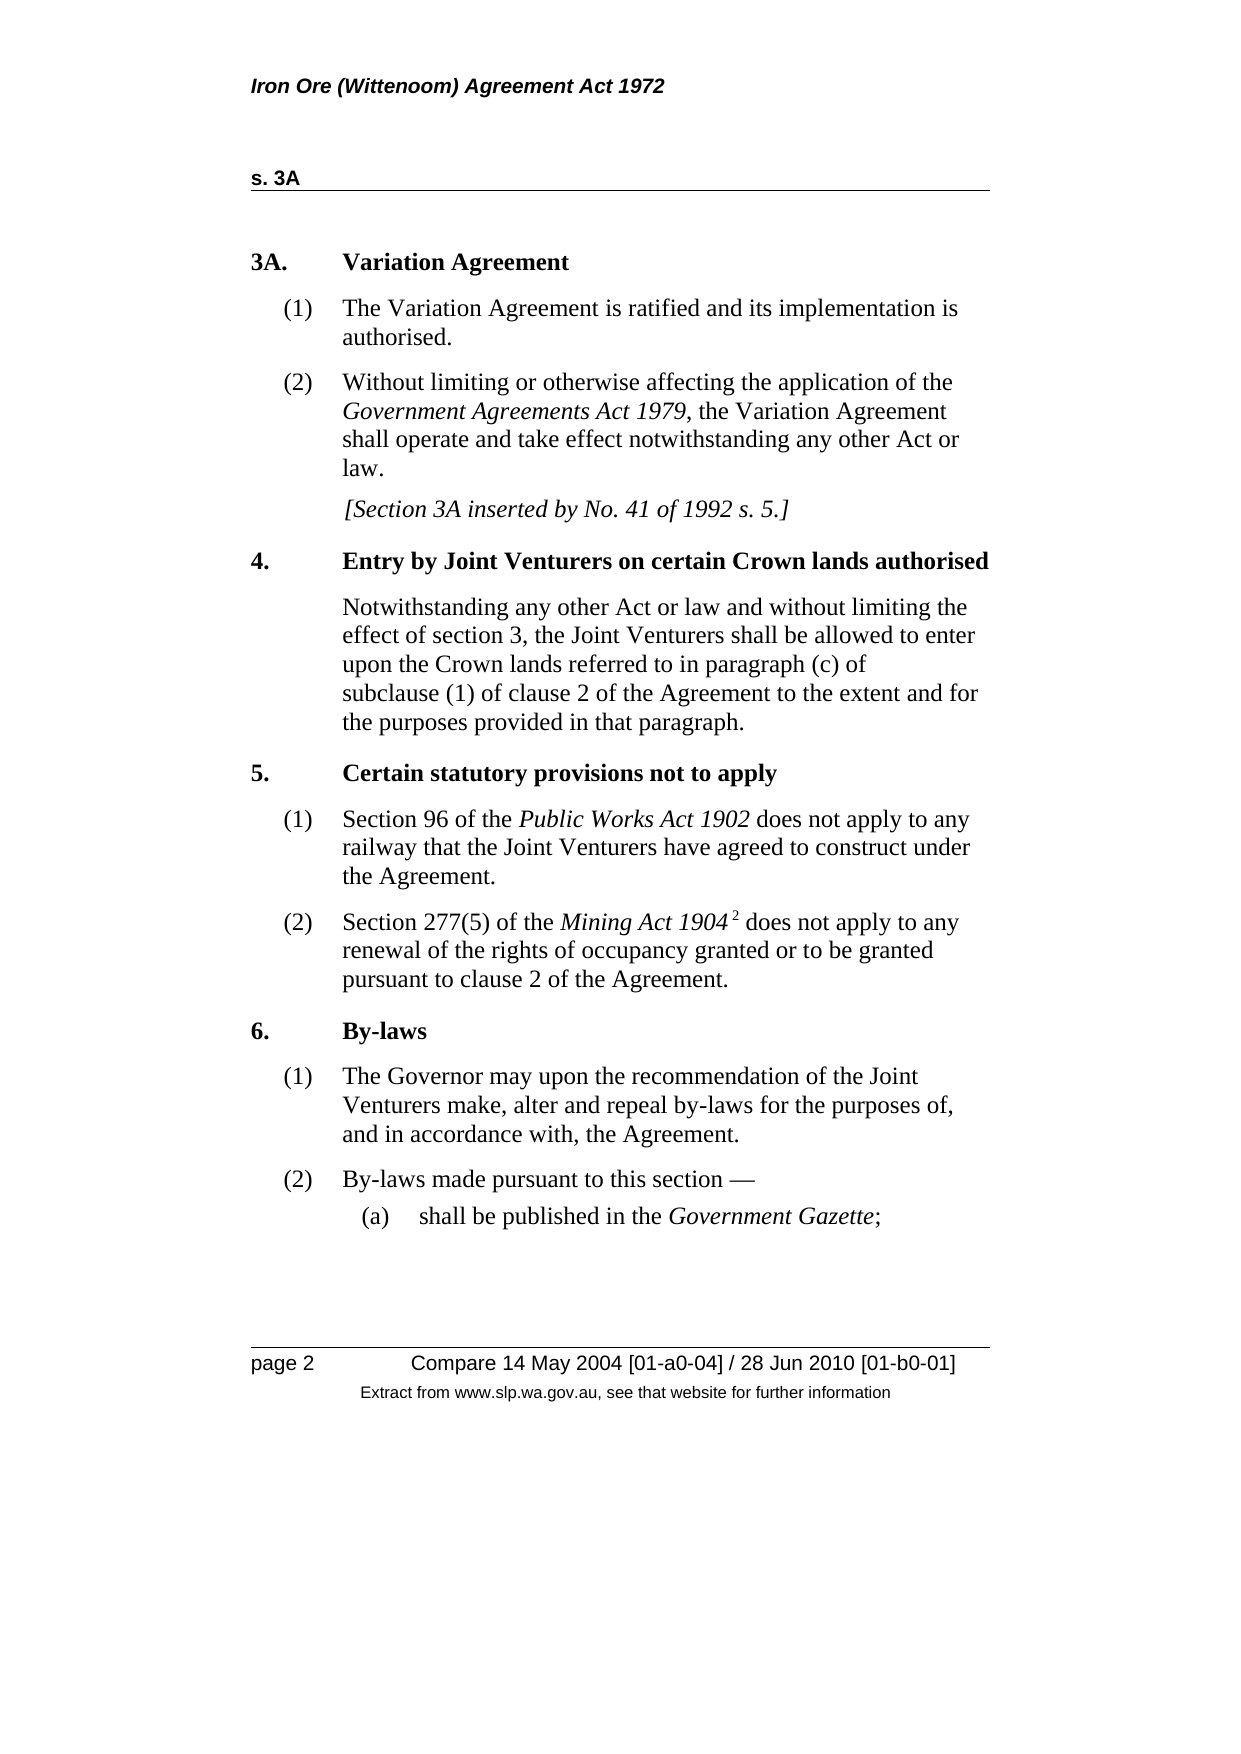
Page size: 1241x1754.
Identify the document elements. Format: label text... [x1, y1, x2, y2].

text (2) Section 277(5) of the Mining Act 1904 2 does not apply to any renewal of the rights of occupancy granted or to be granted pursuant to clause 2 of the Agreement. [251, 907, 990, 993]
text [Section 3A inserted by No. 41 of 1992 s. 5.] [251, 494, 990, 523]
subtitle 3A. Variation Agreement [251, 247, 990, 276]
text (2) Without limiting or otherwise affecting the application of the Government Agreements Act 1979, the Variation Agreement shall operate and take effect notwithstanding any other Act or law. [251, 367, 990, 482]
text (2) By-laws made pursuant to this section — [251, 1164, 990, 1193]
text (1) The Governor may upon the recommendation of the Joint Venturers make, alter and repeal by-laws for the purposes of, and in accordance with, the Agreement. [251, 1061, 990, 1147]
subtitle 4. Entry by Joint Venturers on certain Crown lands authorised [251, 546, 990, 575]
text (1) The Variation Agreement is ratified and its implementation is authorised. [251, 293, 990, 350]
subtitle 6. By-laws [251, 1016, 990, 1044]
subtitle 5. Certain statutory provisions not to apply [251, 758, 990, 787]
text (a) shall be published in the Government Gazette; [251, 1201, 990, 1230]
text Notwithstanding any other Act or law and without limiting the effect of section 3, the Joint Venturers shall be allowed to enter upon the Crown lands referred to in paragraph (c) of subclause (1) of clause 2 of the Agreement to the extent and for the purposes provided in that paragraph. [251, 592, 990, 735]
text (1) Section 96 of the Public Works Act 1902 does not apply to any railway that the Joint Venturers have agreed to construct under the Agreement. [251, 804, 990, 890]
